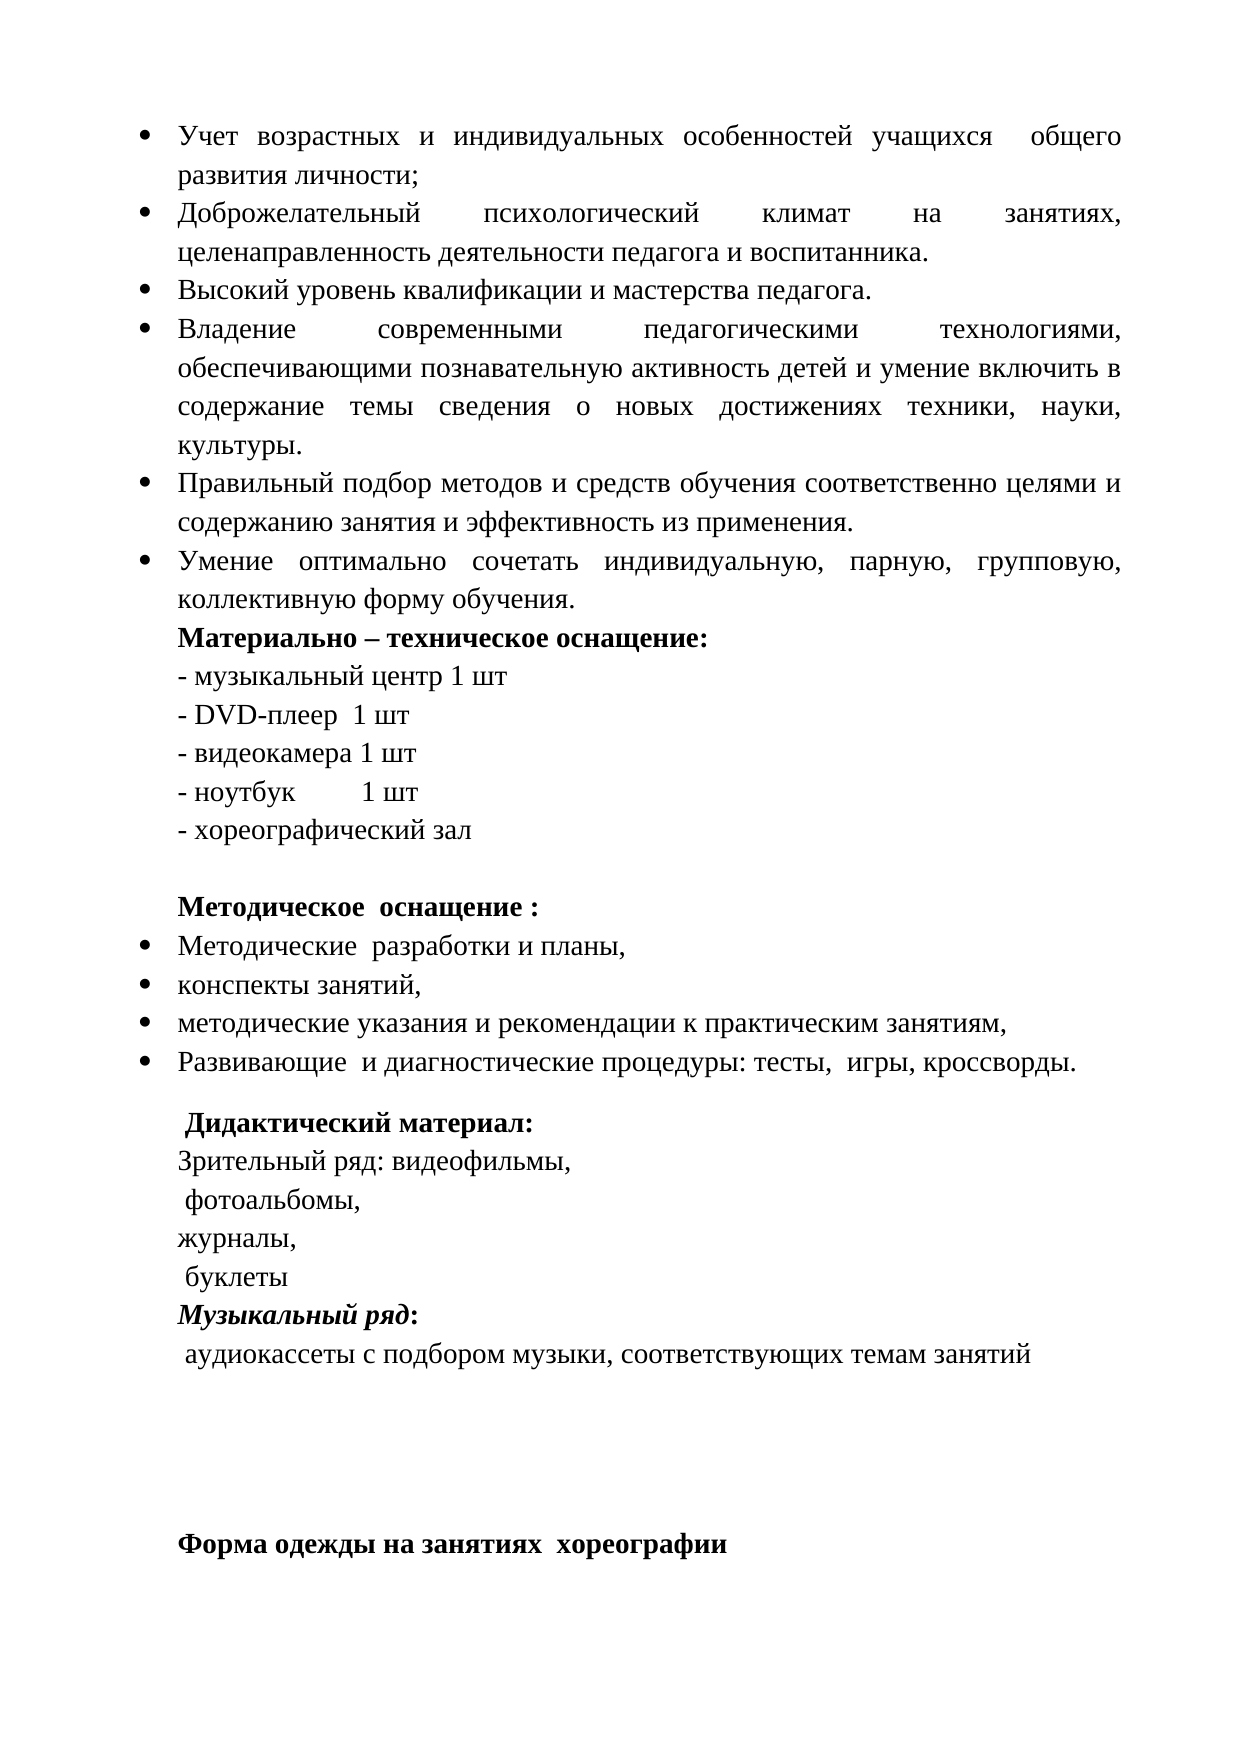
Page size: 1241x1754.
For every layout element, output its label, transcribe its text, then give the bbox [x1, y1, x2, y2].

list Правильный подбор методов и средств обучения соответственно целями и содержанию занятия и эффективность из применения. [140, 465, 1122, 538]
text - музыкальный центр 1 шт [177, 658, 1122, 692]
text Дидактический материал: [177, 1105, 1122, 1138]
text - ноутбук 1 шт [177, 774, 1122, 807]
text Методическое оснащение : [177, 889, 1122, 923]
text - видеокамера 1 шт [177, 735, 1122, 769]
list Владение современными педагогическими технологиями, обеспечивающими познавательную активность детей и умение включить в содержание темы сведения о новых достижениях техники, науки, культуры. [140, 311, 1122, 460]
list конспекты занятий, [140, 967, 1122, 1000]
text - хореографический зал [177, 812, 1122, 846]
text - DVD-плеер 1 шт [177, 697, 1122, 730]
text журналы, [177, 1220, 1122, 1254]
text Зрительный ряд: видеофильмы, [177, 1143, 1122, 1177]
text аудиокассеты с подбором музыки, соответствующих темам занятий [177, 1336, 1122, 1369]
list методические указания и рекомендации к практическим занятиям, [140, 1005, 1122, 1039]
text буклеты [177, 1259, 1122, 1292]
list Развивающие и диагностические процедуры: тесты, игры, кроссворды. [140, 1044, 1122, 1078]
text фотоальбомы, [177, 1182, 1122, 1215]
list Методические разработки и планы, [140, 928, 1122, 962]
text Форма одежды на занятиях хореографии [177, 1526, 1122, 1560]
list Учет возрастных и индивидуальных особенностей учащихся общего развития личности; [140, 118, 1122, 190]
text Материально – техническое оснащение: [177, 620, 1122, 653]
list Высокий уровень квалификации и мастерства педагога. [140, 272, 1122, 306]
text Музыкальный ряд: [177, 1297, 1122, 1331]
list Умение оптимально сочетать индивидуальную, парную, групповую, коллективную форму обучения. [140, 543, 1122, 615]
list Доброжелательный психологический климат на занятиях, целенаправленность деятельности педагога и воспитанника. [140, 195, 1122, 267]
